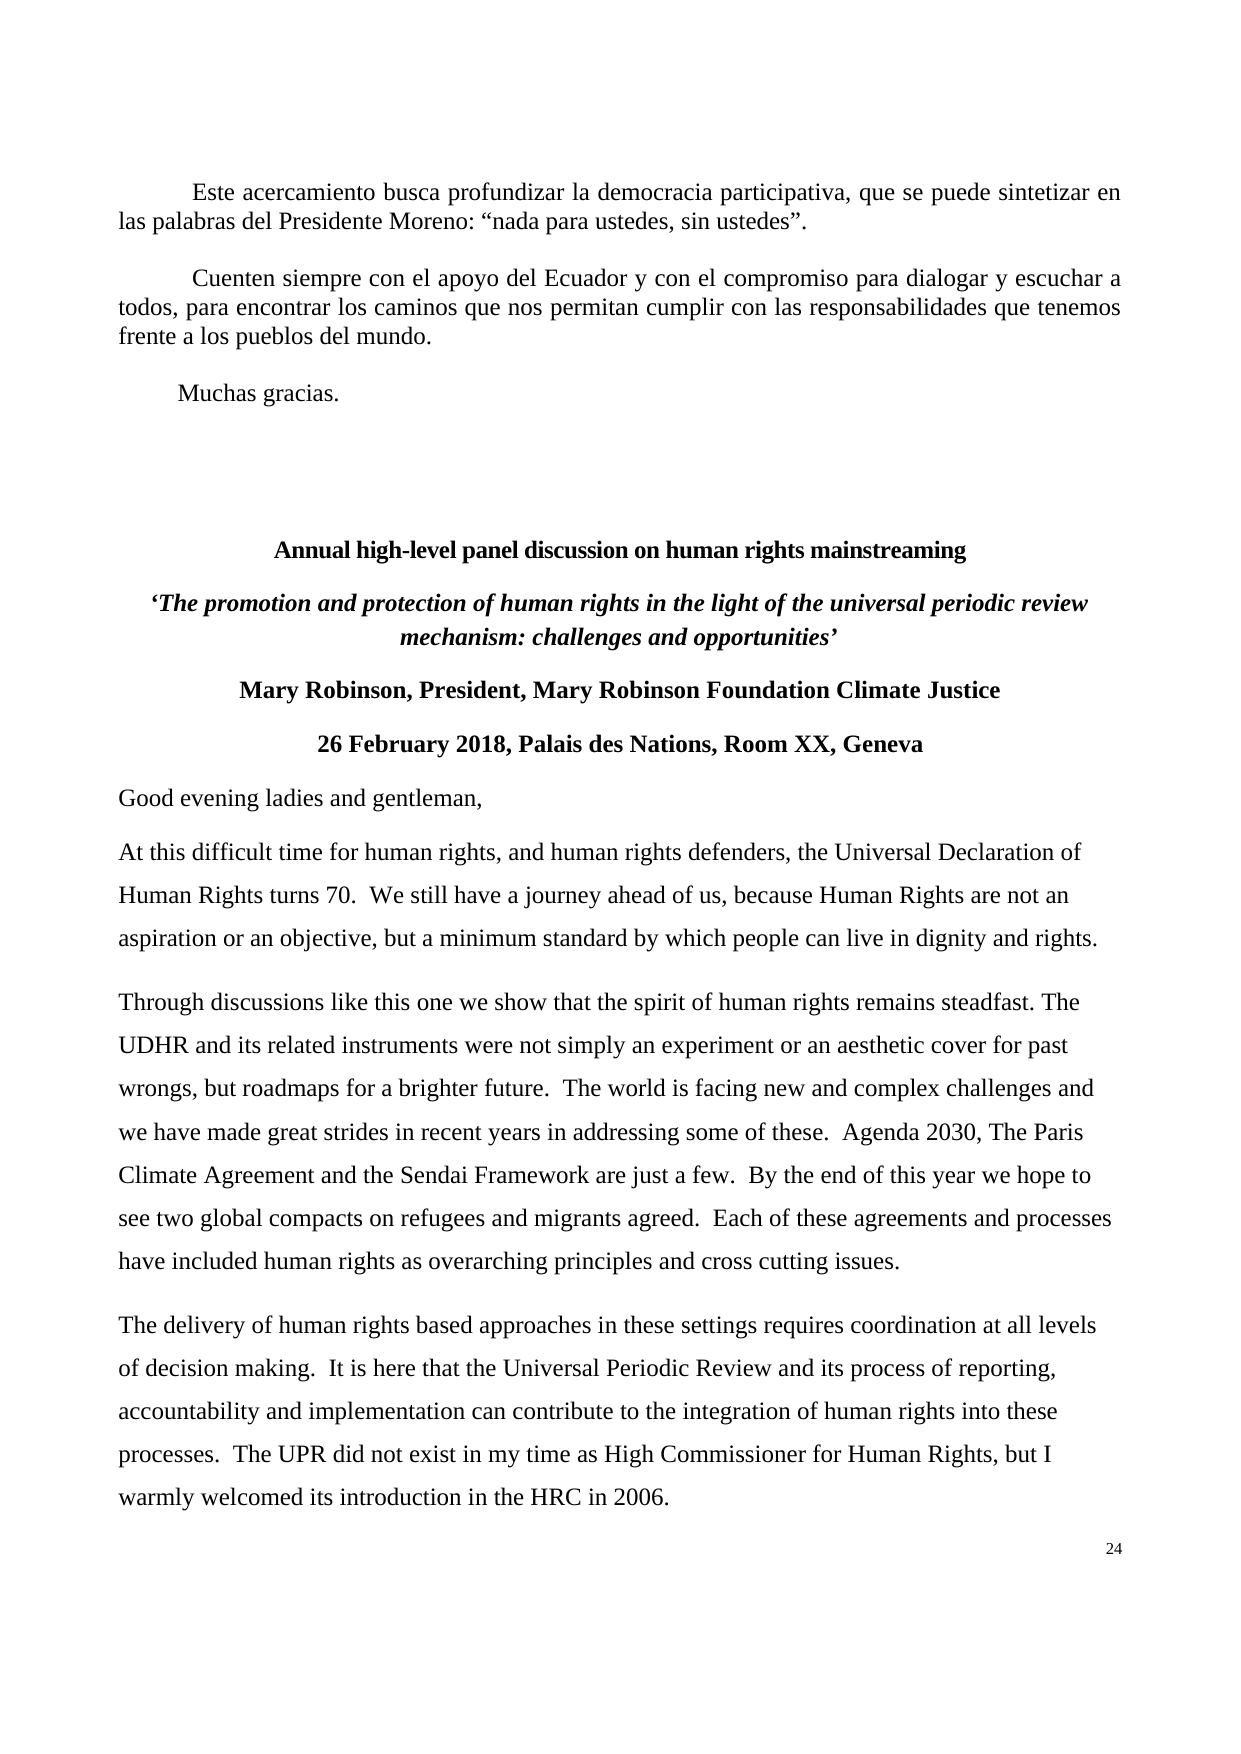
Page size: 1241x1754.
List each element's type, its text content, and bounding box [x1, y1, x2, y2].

text Annual high-level panel discussion on human rights mainstreaming [118, 535, 1122, 563]
text Mary Robinson, President, Mary Robinson Foundation Climate Justice [118, 675, 1122, 704]
text Good evening ladies and gentleman, [118, 783, 1122, 812]
text Este acercamiento busca profundizar la democracia participativa, que se puede sintetizar en las palabras del Presidente Moreno: “nada para ustedes, sin ustedes”. [118, 177, 1122, 235]
text The delivery of human rights based approaches in these settings requires coordination at all levels of decision making. It is here that the Universal Periodic Review and its process of reporting, accountability and implementation can contribute to the integration of human rights into these processes. The UPR did not exist in my time as High Commissioner for Human Rights, but I warmly welcomed its introduction in the HRC in 2006. [118, 1310, 1122, 1511]
text ‘The promotion and protection of human rights in the light of the universal periodic review mechanism: challenges and opportunities’ [118, 588, 1122, 650]
text 26 February 2018, Palais des Nations, Room XX, Geneva [118, 729, 1122, 758]
text Cuenten siempre con el apoyo del Ecuador y con el compromiso para dialogar y escuchar a todos, para encontrar los caminos que nos permitan cumplir con las responsabilidades que tenemos frente a los pueblos del mundo. [118, 263, 1122, 350]
text Muchas gracias. [118, 378, 1122, 407]
text At this difficult time for human rights, and human rights defenders, the Universal Declaration of Human Rights turns 70. We still have a journey ahead of us, because Human Rights are not an aspiration or an objective, but a minimum standard by which people can live in dignity and rights. [118, 837, 1122, 952]
text Through discussions like this one we show that the spirit of human rights remains steadfast. The UDHR and its related instruments were not simply an experiment or an aesthetic cover for past wrongs, but roadmaps for a brighter future. The world is facing new and complex challenges and we have made great strides in recent years in addressing some of these. Agenda 2030, The Paris Climate Agreement and the Sendai Framework are just a few. By the end of this year we hope to see two global compacts on refugees and migrants agreed. Each of these agreements and processes have included human rights as overarching principles and cross cutting issues. [118, 987, 1122, 1275]
